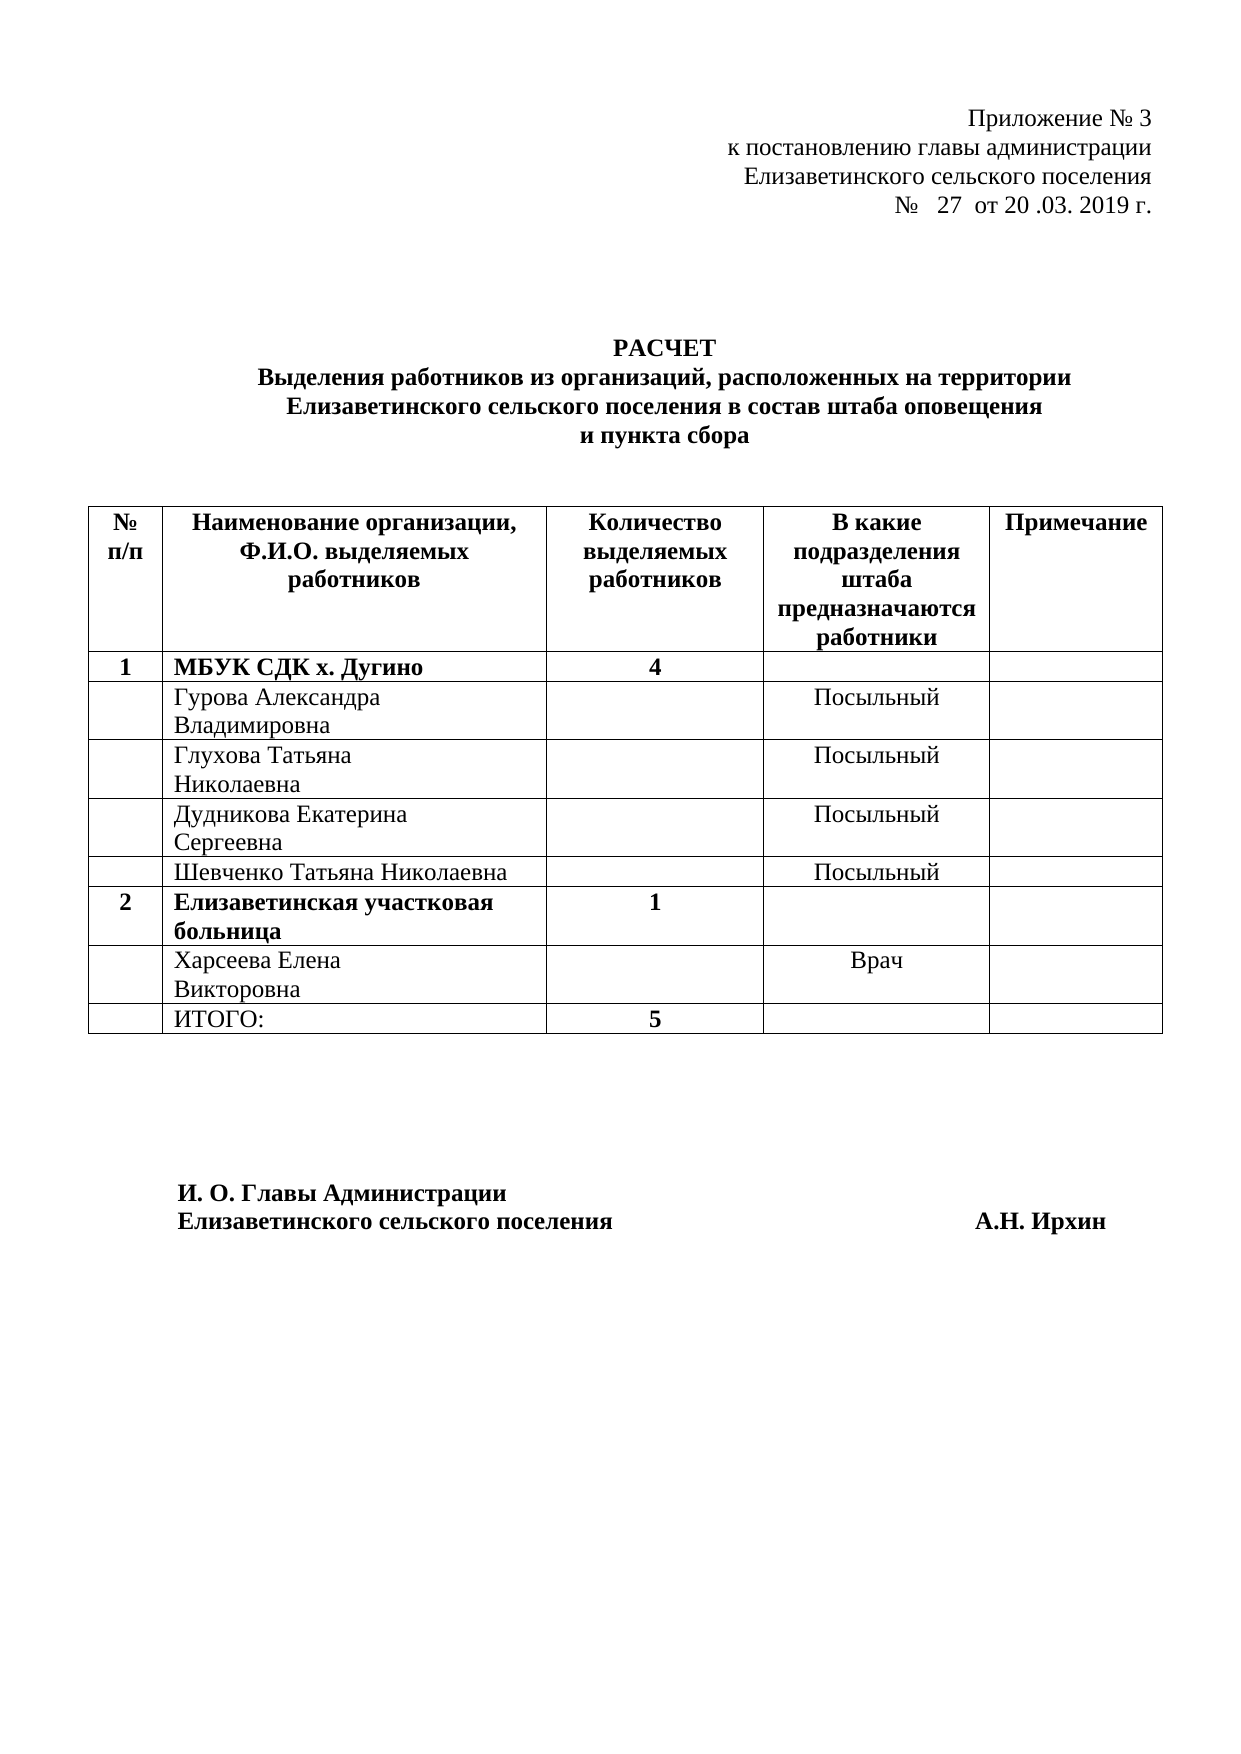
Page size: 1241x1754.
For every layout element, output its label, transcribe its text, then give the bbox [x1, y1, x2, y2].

table_cell 5 [547, 1004, 763, 1033]
table_header № п/п [89, 507, 162, 651]
table_cell Врач [764, 946, 989, 1003]
text Выделения работников из организаций, расположенных на территории [177, 362, 1152, 391]
table_cell 1 [89, 652, 162, 681]
table_cell [764, 652, 989, 681]
table_header В какие подразделения штаба предназначаются работники [764, 507, 989, 651]
table_cell Глухова Татьяна Николаевна [163, 740, 546, 798]
table_cell ИТОГО: [163, 1004, 546, 1033]
table_cell [89, 799, 162, 856]
table_cell [990, 799, 1162, 856]
table_cell [990, 946, 1162, 1003]
table_cell [89, 682, 162, 739]
text к постановлению главы администрации [177, 132, 1152, 161]
table_header Примечание [990, 507, 1162, 651]
table_cell [990, 887, 1162, 944]
table_cell Посыльный [764, 740, 989, 798]
table_cell 2 [89, 887, 162, 944]
table_cell [89, 1004, 162, 1033]
table_cell Посыльный [764, 682, 989, 739]
table_cell Посыльный [764, 857, 989, 886]
table_cell [990, 652, 1162, 681]
table_cell [547, 740, 763, 798]
text № 27 от 20 .03. 2019 г. [177, 190, 1152, 218]
table_cell [764, 1004, 989, 1033]
text и пункта сбора [177, 420, 1152, 448]
table_cell Шевченко Татьяна Николаевна [163, 857, 546, 886]
table_cell Дудникова Екатерина Сергеевна [163, 799, 546, 856]
table_cell МБУК СДК х. Дугино [163, 652, 546, 681]
text И. О. Главы Администрации [177, 1178, 1152, 1206]
table_cell [547, 857, 763, 886]
table_cell [547, 946, 763, 1003]
table_header Наименование организации, Ф.И.О. выделяемых работников [163, 507, 546, 651]
table_cell Гурова Александра Владимировна [163, 682, 546, 739]
table_cell Харсеева Елена Викторовна [163, 946, 546, 1003]
table_cell [89, 740, 162, 798]
text Елизаветинского сельского поселения А.Н. Ирхин [177, 1206, 1152, 1235]
text Приложение № 3 [177, 103, 1152, 132]
table_cell 1 [547, 887, 763, 944]
table_cell [990, 1004, 1162, 1033]
table_cell Посыльный [764, 799, 989, 856]
table_cell [547, 682, 763, 739]
table_header Количество выделяемых работников [547, 507, 763, 651]
table_cell 4 [547, 652, 763, 681]
text РАСЧЕТ [177, 333, 1152, 362]
table_cell [764, 887, 989, 944]
text Елизаветинского сельского поселения в состав штаба оповещения [177, 391, 1152, 420]
table_cell [990, 740, 1162, 798]
table_cell [990, 857, 1162, 886]
text Елизаветинского сельского поселения [177, 161, 1152, 190]
table_cell Елизаветинская участковая больница [163, 887, 546, 944]
table_cell [89, 946, 162, 1003]
table_cell [990, 682, 1162, 739]
table_cell [89, 857, 162, 886]
table_cell [547, 799, 763, 856]
